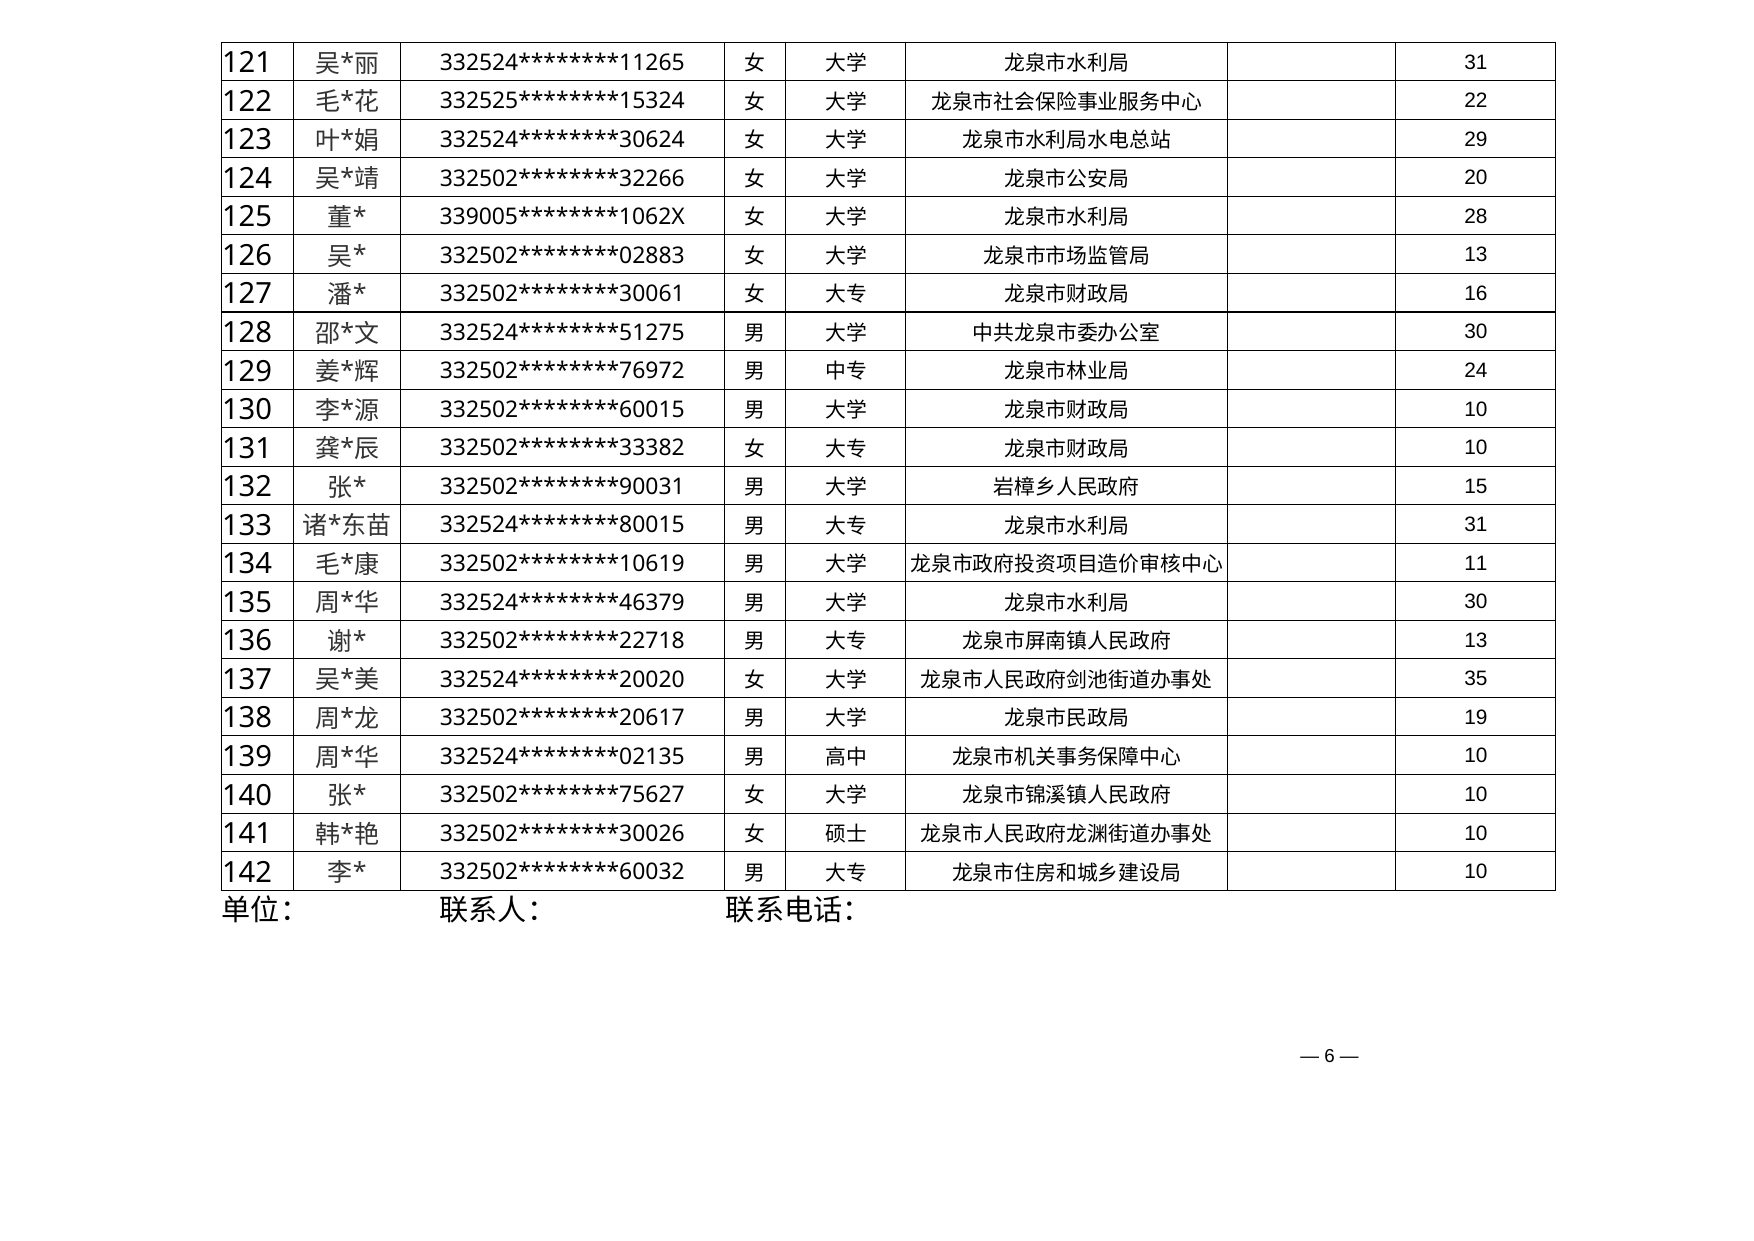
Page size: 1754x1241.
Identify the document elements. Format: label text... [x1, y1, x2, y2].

table_cell [222, 505, 293, 543]
table_cell [1228, 313, 1395, 350]
table_cell 10 [1396, 428, 1555, 466]
table_cell [222, 390, 293, 427]
table_cell 龙泉市财政局 [906, 428, 1227, 466]
table_cell 女 [725, 814, 785, 851]
table_cell [1228, 235, 1395, 273]
table_cell 31 [1396, 43, 1555, 80]
table_cell [1228, 698, 1395, 735]
table_cell 332502********75627 [401, 775, 724, 812]
table_cell 谢* [294, 621, 400, 658]
table_cell 10 [1396, 814, 1555, 851]
table_cell [1228, 544, 1395, 581]
table_cell 332524********02135 [401, 736, 724, 774]
table_cell 龚*辰 [294, 428, 400, 466]
table_cell 大专 [786, 428, 905, 466]
table_cell 男 [725, 698, 785, 735]
table_cell [1228, 81, 1395, 119]
table_cell 女 [725, 158, 785, 196]
table_cell [1228, 390, 1395, 427]
table_cell 22 [1396, 81, 1555, 119]
table_cell 龙泉市市场监管局 [906, 235, 1227, 273]
table_cell [1228, 621, 1395, 658]
table_cell 吴*靖 [294, 158, 400, 196]
table_cell 潘* [294, 274, 400, 311]
table_cell [222, 274, 293, 311]
table_cell [222, 428, 293, 466]
table_cell 13 [1396, 621, 1555, 658]
table_cell [222, 698, 293, 735]
table_cell [1228, 852, 1395, 889]
table_cell 诸*东苗 [294, 505, 400, 543]
table_cell [1228, 197, 1395, 234]
table_cell 邵*文 [294, 313, 400, 350]
table_cell 女 [725, 197, 785, 234]
table_cell 女 [725, 274, 785, 311]
table_cell 毛*康 [294, 544, 400, 581]
table_cell [222, 659, 293, 697]
table_cell 332502********30061 [401, 274, 724, 311]
table_cell [222, 235, 293, 273]
table_cell [1228, 775, 1395, 812]
table_cell 332524********51275 [401, 313, 724, 350]
table_cell 大学 [786, 120, 905, 157]
table_cell 龙泉市林业局 [906, 351, 1227, 388]
table_cell [1228, 274, 1395, 311]
table_cell 岩樟乡人民政府 [906, 467, 1227, 504]
table_cell 龙泉市公安局 [906, 158, 1227, 196]
table_cell 李* [294, 852, 400, 889]
table_cell 龙泉市社会保险事业服务中心 [906, 81, 1227, 119]
table_cell 大学 [786, 467, 905, 504]
table_cell 29 [1396, 120, 1555, 157]
table_cell 332502********20617 [401, 698, 724, 735]
table_cell [222, 814, 293, 851]
table_cell 女 [725, 775, 785, 812]
table_cell 毛*花 [294, 81, 400, 119]
table_cell 吴*美 [294, 659, 400, 697]
table_cell [1228, 659, 1395, 697]
table_cell 28 [1396, 197, 1555, 234]
table_cell 15 [1396, 467, 1555, 504]
table_cell [1228, 120, 1395, 157]
table_cell 女 [725, 43, 785, 80]
table_cell 大学 [786, 197, 905, 234]
table_cell 李*源 [294, 390, 400, 427]
table_cell 332502********60015 [401, 390, 724, 427]
table_cell 周*华 [294, 736, 400, 774]
table_cell 龙泉市财政局 [906, 390, 1227, 427]
table_cell 周*华 [294, 582, 400, 620]
table_cell 大专 [786, 274, 905, 311]
table_cell [222, 852, 293, 889]
table_cell 女 [725, 81, 785, 119]
table_cell 龙泉市财政局 [906, 274, 1227, 311]
table_cell 332525********15324 [401, 81, 724, 119]
table_cell 张* [294, 775, 400, 812]
table_cell 大学 [786, 775, 905, 812]
table_cell 周*龙 [294, 698, 400, 735]
table_cell 大专 [786, 621, 905, 658]
table_cell 张* [294, 467, 400, 504]
table_cell 332524********30624 [401, 120, 724, 157]
table_cell 10 [1396, 775, 1555, 812]
table_cell 龙泉市锦溪镇人民政府 [906, 775, 1227, 812]
table_cell 龙泉市水利局 [906, 582, 1227, 620]
table_cell 龙泉市住房和城乡建设局 [906, 852, 1227, 889]
table_cell 332502********60032 [401, 852, 724, 889]
table_cell 大学 [786, 659, 905, 697]
table_cell 吴* [294, 235, 400, 273]
table_cell [1228, 158, 1395, 196]
table_cell 叶*娟 [294, 120, 400, 157]
table_cell 董* [294, 197, 400, 234]
table_cell 大学 [786, 158, 905, 196]
table_cell 龙泉市人民政府龙渊街道办事处 [906, 814, 1227, 851]
table_cell [1228, 428, 1395, 466]
table_cell [1228, 43, 1395, 80]
table_cell 332502********32266 [401, 158, 724, 196]
table_cell 大学 [786, 544, 905, 581]
table_cell 女 [725, 235, 785, 273]
table_cell [222, 467, 293, 504]
table_cell 龙泉市人民政府剑池街道办事处 [906, 659, 1227, 697]
table_cell 11 [1396, 544, 1555, 581]
table_cell 男 [725, 351, 785, 388]
table_cell 男 [725, 505, 785, 543]
table_cell [222, 120, 293, 157]
table_cell 龙泉市政府投资项目造价审核中心 [906, 544, 1227, 581]
table_cell 大专 [786, 852, 905, 889]
table_cell [222, 621, 293, 658]
table_cell 姜*辉 [294, 351, 400, 388]
table_cell 30 [1396, 313, 1555, 350]
table_cell 女 [725, 120, 785, 157]
table_cell 大学 [786, 313, 905, 350]
table_cell 男 [725, 621, 785, 658]
text 单位： 联系人： 联系电话： [221, 891, 1600, 928]
table_cell 339005********1062X [401, 197, 724, 234]
table_cell 韩*艳 [294, 814, 400, 851]
table_cell [222, 197, 293, 234]
table_cell 大专 [786, 505, 905, 543]
table_cell 男 [725, 582, 785, 620]
table_cell 龙泉市水利局 [906, 197, 1227, 234]
table_cell 10 [1396, 390, 1555, 427]
table_cell 大学 [786, 582, 905, 620]
table_cell 30 [1396, 582, 1555, 620]
table_cell 大学 [786, 390, 905, 427]
table_cell 332524********46379 [401, 582, 724, 620]
table_cell 大学 [786, 235, 905, 273]
table_cell 13 [1396, 235, 1555, 273]
table_cell 332502********90031 [401, 467, 724, 504]
table_cell 332524********20020 [401, 659, 724, 697]
table_cell [222, 775, 293, 812]
table_cell 16 [1396, 274, 1555, 311]
table_cell 中专 [786, 351, 905, 388]
table_cell 龙泉市机关事务保障中心 [906, 736, 1227, 774]
table_cell 大学 [786, 81, 905, 119]
table_cell [1228, 351, 1395, 388]
table_cell 龙泉市水利局 [906, 505, 1227, 543]
table_cell 19 [1396, 698, 1555, 735]
table_cell [1228, 582, 1395, 620]
table_cell 男 [725, 390, 785, 427]
table_cell [1228, 467, 1395, 504]
table_cell [222, 81, 293, 119]
table_cell [1228, 814, 1395, 851]
table_cell 龙泉市民政局 [906, 698, 1227, 735]
table_cell [222, 158, 293, 196]
table_cell 332524********11265 [401, 43, 724, 80]
table_cell 女 [725, 659, 785, 697]
table_cell 男 [725, 544, 785, 581]
table_cell [1228, 736, 1395, 774]
table_cell 龙泉市水利局 [906, 43, 1227, 80]
table_cell 高中 [786, 736, 905, 774]
table_cell 24 [1396, 351, 1555, 388]
table_cell 女 [725, 428, 785, 466]
table_cell [222, 43, 293, 80]
table_cell 男 [725, 852, 785, 889]
table_cell 31 [1396, 505, 1555, 543]
table_cell 10 [1396, 852, 1555, 889]
table_cell 332502********02883 [401, 235, 724, 273]
table_cell 大学 [786, 698, 905, 735]
table_cell 大学 [786, 43, 905, 80]
table_cell 332502********33382 [401, 428, 724, 466]
table_cell [222, 313, 293, 350]
table_cell 中共龙泉市委办公室 [906, 313, 1227, 350]
table_cell 男 [725, 467, 785, 504]
table_cell 吴*丽 [294, 43, 400, 80]
table_cell 332524********80015 [401, 505, 724, 543]
table_cell 10 [1396, 736, 1555, 774]
table_cell [222, 582, 293, 620]
table_cell [1228, 505, 1395, 543]
table_cell 332502********10619 [401, 544, 724, 581]
table_cell 35 [1396, 659, 1555, 697]
table_cell 硕士 [786, 814, 905, 851]
table_cell [222, 544, 293, 581]
table_cell [222, 736, 293, 774]
table_cell 332502********22718 [401, 621, 724, 658]
table_cell 男 [725, 313, 785, 350]
table_cell 332502********30026 [401, 814, 724, 851]
table_cell 男 [725, 736, 785, 774]
table_cell 龙泉市水利局水电总站 [906, 120, 1227, 157]
table_cell 332502********76972 [401, 351, 724, 388]
table_cell 龙泉市屏南镇人民政府 [906, 621, 1227, 658]
table_cell 20 [1396, 158, 1555, 196]
table_cell [222, 351, 293, 388]
